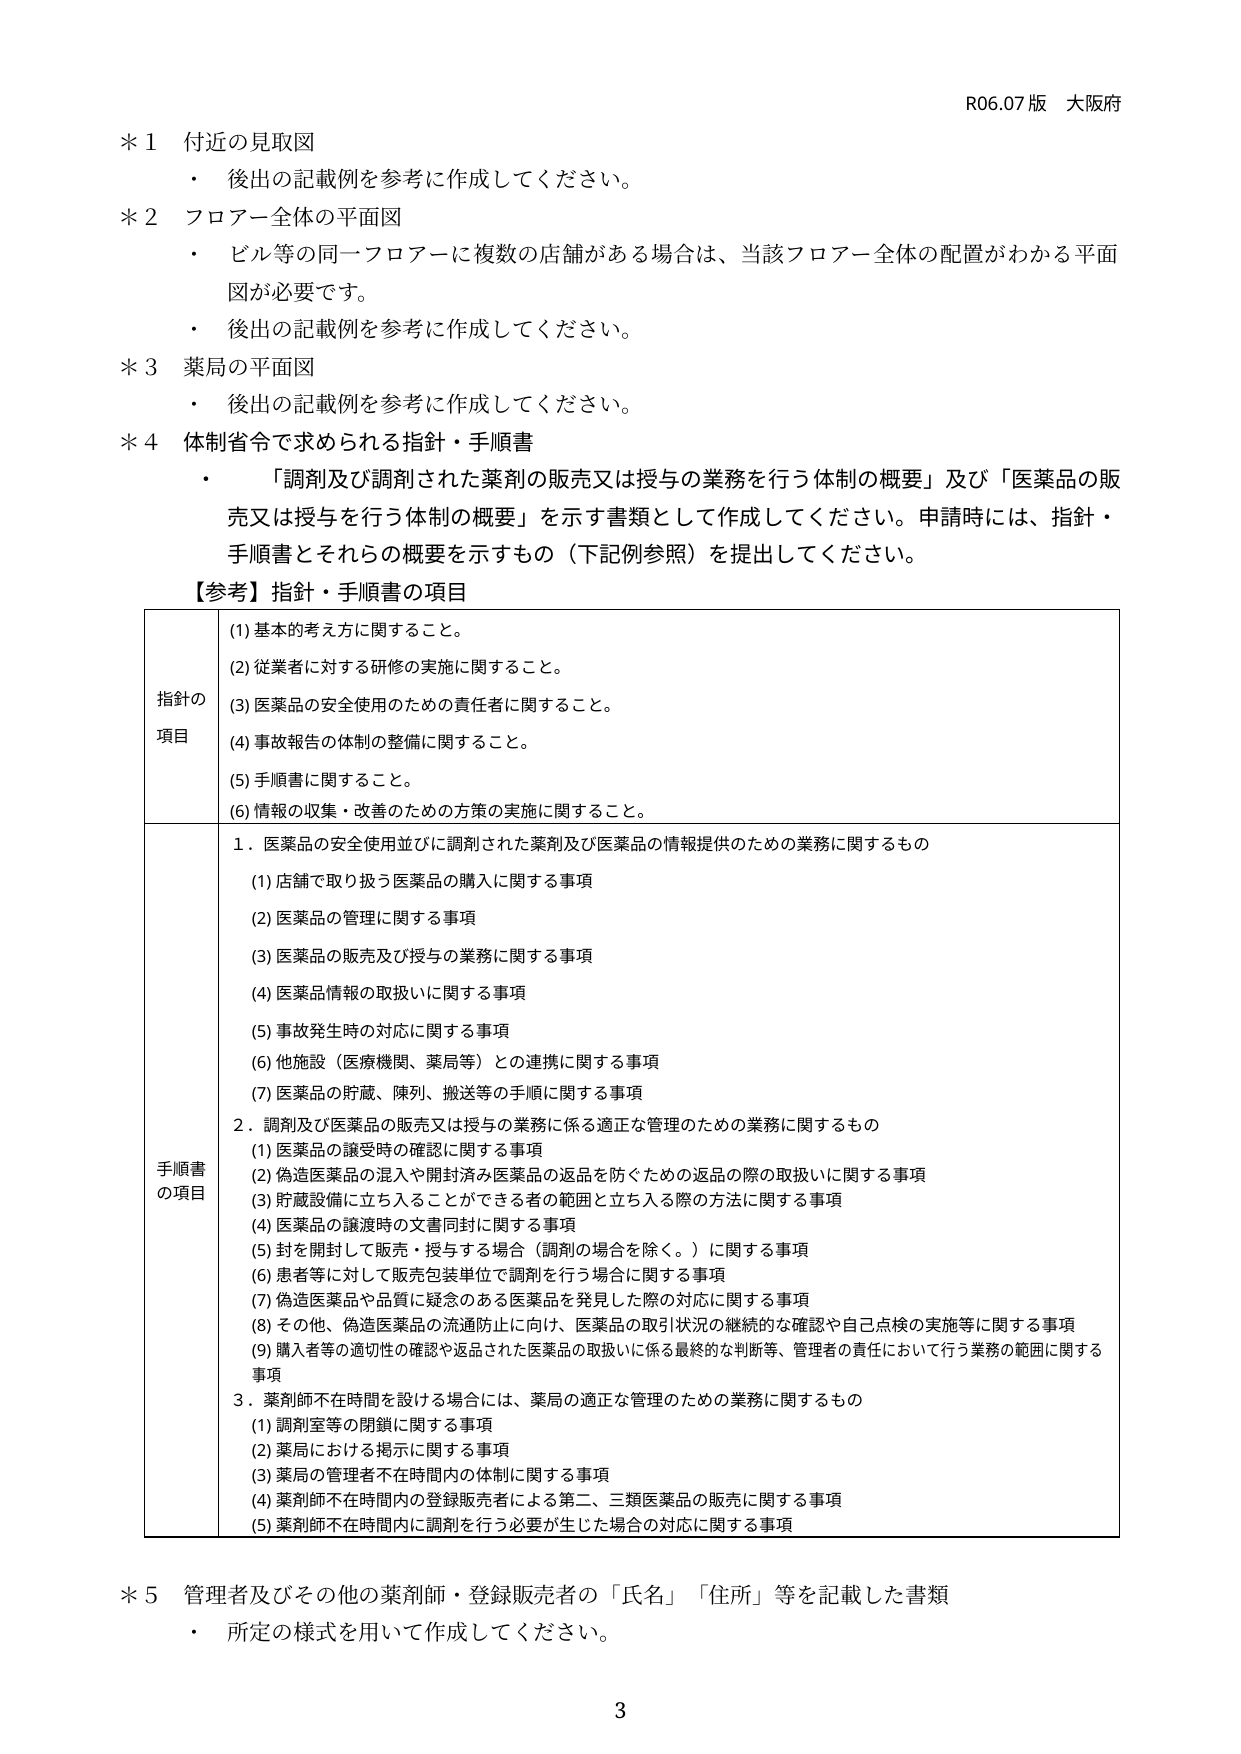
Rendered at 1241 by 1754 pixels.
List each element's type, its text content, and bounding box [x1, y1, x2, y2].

text ・ 所定の様式を用いて作成してください。 [184, 1612, 1122, 1650]
text ・ ビル等の同一フロアーに複数の店舗がある場合は、当該フロアー全体の配置がわかる平面図が必要です。 [184, 234, 1122, 309]
text ・ 後出の記載例を参考に作成してください。 [184, 159, 1122, 197]
table_cell 手順書の項目 [145, 824, 218, 1536]
text ・ 後出の記載例を参考に作成してください。 [184, 309, 1122, 347]
table_header (1) 基本的考え方に関すること。 (2) 従業者に対する研修の実施に関すること。 (3) 医薬品の安全使用のための責任者に関すること。 (4) 事故報告の体制の整備に関すること。 (5) 手順書に関すること。 (6) 情報の収集・改善のための方策の実施に関すること。 [219, 610, 1119, 823]
text ・ 「調剤及び調剤された薬剤の販売又は授与の業務を行う体制の概要」及び「医薬品の販売又は授与を行う体制の概要」を示す書類として作成してください。申請時には、指針・手順書とそれらの概要を示すもの（下記例参照）を提出してください。 [195, 459, 1122, 572]
text ＊２ フロアー全体の平面図 [118, 197, 1122, 234]
text 【参考】指針・手順書の項目 [118, 572, 1122, 609]
text ＊５ 管理者及びその他の薬剤師・登録販売者の「氏名」「住所」等を記載した書類 [118, 1575, 1122, 1612]
table_header 指針の 項目 [145, 610, 218, 823]
table_cell １．医薬品の安全使用並びに調剤された薬剤及び医薬品の情報提供のための業務に関するもの (1) 店舗で取り扱う医薬品の購入に関する事項 (2) 医薬品の管理に関する事項 (3) 医薬品の販売及び授与の業務に関する事項 (4) 医薬品情報の取扱いに関する事項 (5) 事故発生時の対応に関する事項 (6) 他施設（医療機関、薬局等）との連携に関する事項 (7) 医薬品の貯蔵、陳列、搬送等の手順に関する事項 ２．調剤及び医薬品の販売又は授与の業務に係る適正な管理のための業務に関するもの (1) 医薬品の譲受時の確認に関する事項 (2) 偽造医薬品の混入や開封済み医薬品の返品を防ぐための返品の際の取扱いに関する事項 (3) 貯蔵設備に立ち入ることができる者の範囲と立ち入る際の方法に関する事項 (4) 医薬品の譲渡時の文書同封に関する事項 (5) 封を開封して販売・授与する場合（調剤の場合を除く。）に関する事項 (6) 患者等に対して販売包装単位で調剤を行う場合に関する事項 (7) 偽造医薬品や品質に疑念のある医薬品を発見した際の対応に関する事項 (8) その他、偽造医薬品の流通防止に向け、医薬品の取引状況の継続的な確認や自己点検の実施等に関する事項 (9) 購入者等の適切性の確認や返品された医薬品の取扱いに係る最終的な判断等、管理者の責任において行う業務の範囲に関する事項 ３．薬剤師不在時間を設ける場合には、薬局の適正な管理のための業務に関するもの (1) 調剤室等の閉鎖に関する事項 (2) 薬局における掲示に関する事項 (3) 薬局の管理者不在時間内の体制に関する事項 (4) 薬剤師不在時間内の登録販売者による第二、三類医薬品の販売に関する事項 (5) 薬剤師不在時間内に調剤を行う必要が生じた場合の対応に関する事項 [219, 824, 1119, 1536]
text ＊４ 体制省令で求められる指針・手順書 [118, 422, 1122, 459]
text ＊３ 薬局の平面図 [118, 347, 1122, 384]
text ・ 後出の記載例を参考に作成してください。 [184, 384, 1122, 422]
text ＊１ 付近の見取図 [118, 122, 1122, 159]
